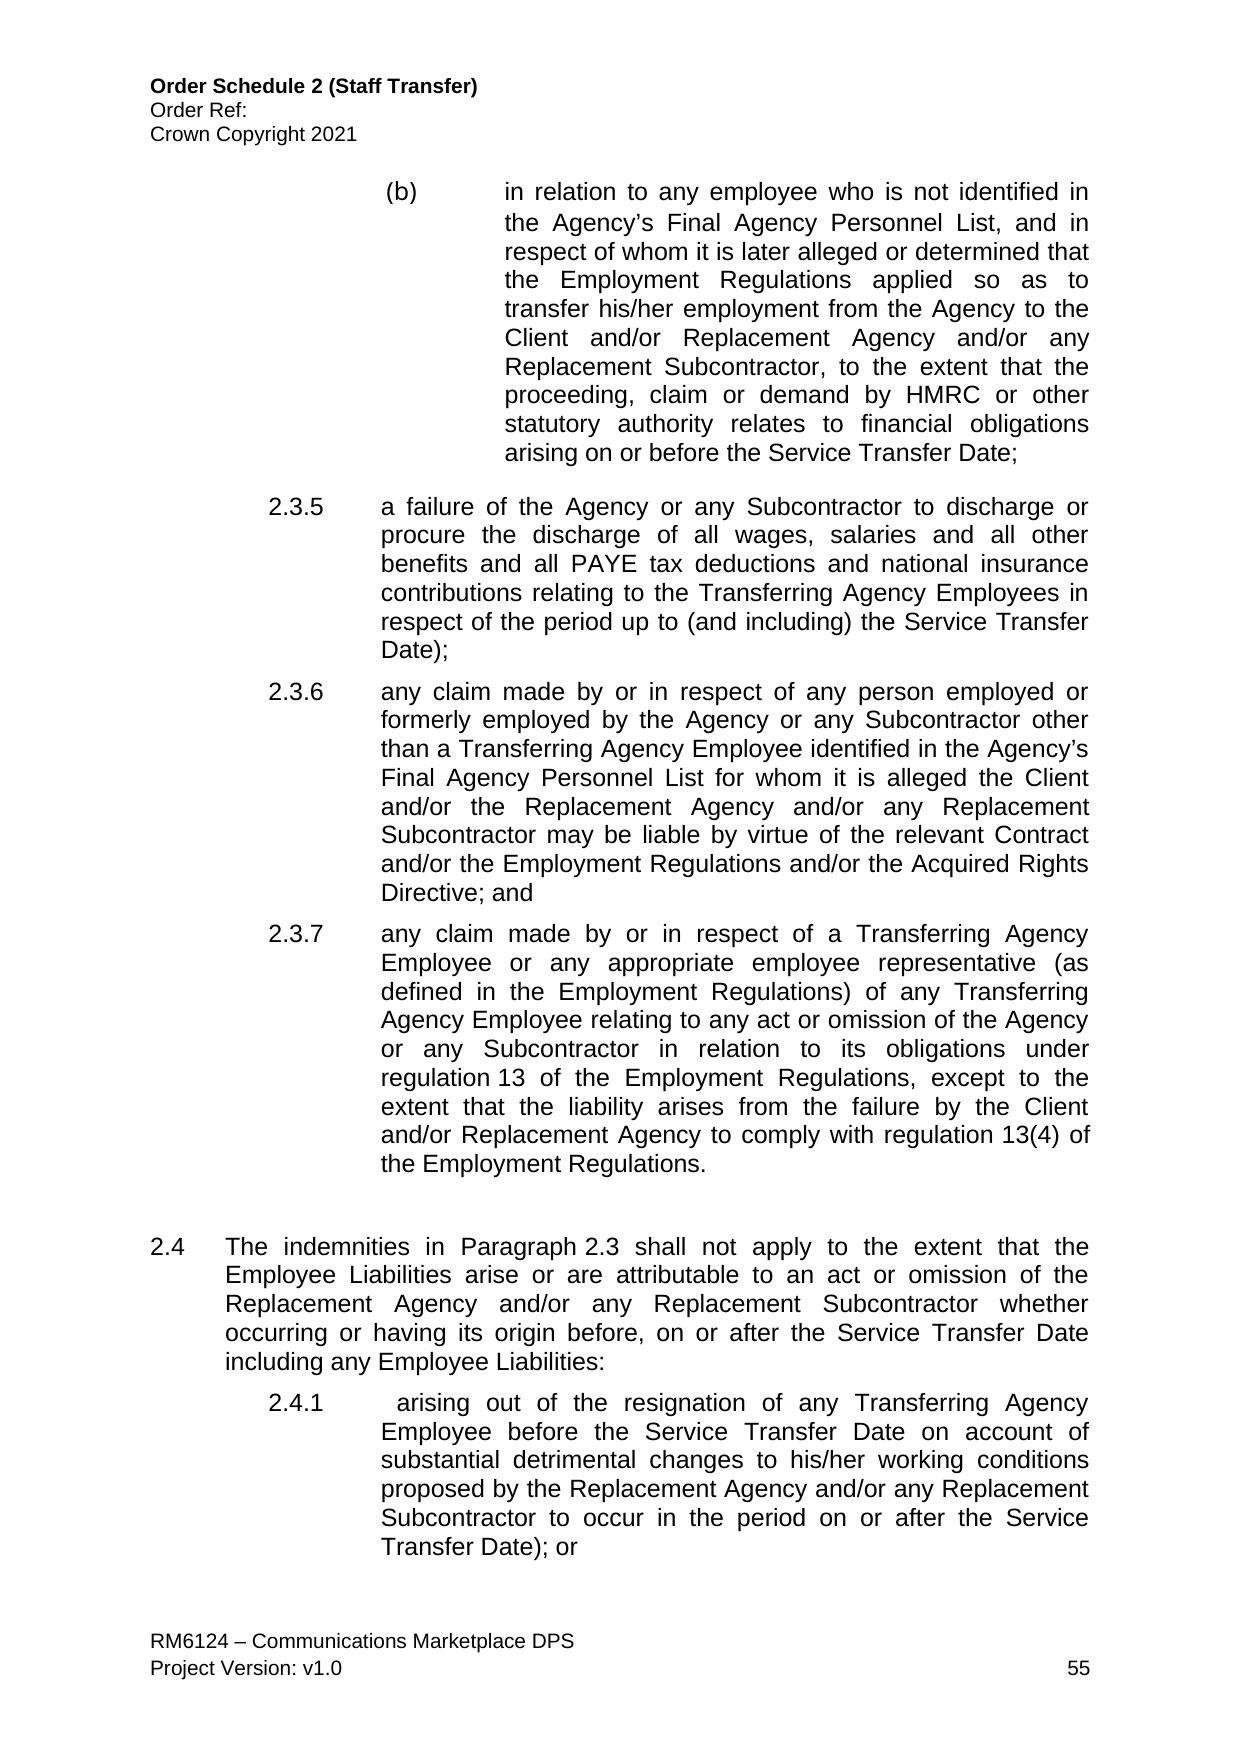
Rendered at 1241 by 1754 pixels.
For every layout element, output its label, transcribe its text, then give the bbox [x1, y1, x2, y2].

list any claim made by or in respect of a Transferring Agency Employee or any appropriate employee representative (as defined in the Employment Regulations) of any Transferring Agency Employee relating to any act or omission of the Agency or any Subcontractor in relation to its obligations under regulation 13 of the Employment Regulations, except to the extent that the liability arises from the failure by the Client and/or Replacement Agency to comply with regulation 13(4) of the Employment Regulations. [268, 919, 1090, 1178]
subtitle in relation to any employee who is not identified in the Agency’s Final Agency Personnel List, and in respect of whom it is later alleged or determined that the Employment Regulations applied so as to transfer his/her employment from the Agency to the Client and/or Replacement Agency and/or any Replacement Subcontractor, to the extent that the proceeding, claim or demand by HMRC or other statutory authority relates to financial obligations arising on or before the Service Transfer Date; [386, 174, 1090, 467]
list arising out of the resignation of any Transferring Agency Employee before the Service Transfer Date on account of substantial detrimental changes to his/her working conditions proposed by the Replacement Agency and/or any Replacement Subcontractor to occur in the period on or after the Service Transfer Date); or [268, 1388, 1090, 1560]
list any claim made by or in respect of any person employed or formerly employed by the Agency or any Subcontractor other than a Transferring Agency Employee identified in the Agency’s Final Agency Personnel List for whom it is alleged the Client and/or the Replacement Agency and/or any Replacement Subcontractor may be liable by virtue of the relevant Contract and/or the Employment Regulations and/or the Acquired Rights Directive; and [268, 677, 1090, 907]
list a failure of the Agency or any Subcontractor to discharge or procure the discharge of all wages, salaries and all other benefits and all PAYE tax deductions and national insurance contributions relating to the Transferring Agency Employees in respect of the period up to (and including) the Service Transfer Date); [268, 492, 1090, 664]
list The indemnities in Paragraph 2.3 shall not apply to the extent that the Employee Liabilities arise or are attributable to an act or omission of the Replacement Agency and/or any Replacement Subcontractor whether occurring or having its origin before, on or after the Service Transfer Date including any Employee Liabilities: [150, 1232, 1090, 1375]
